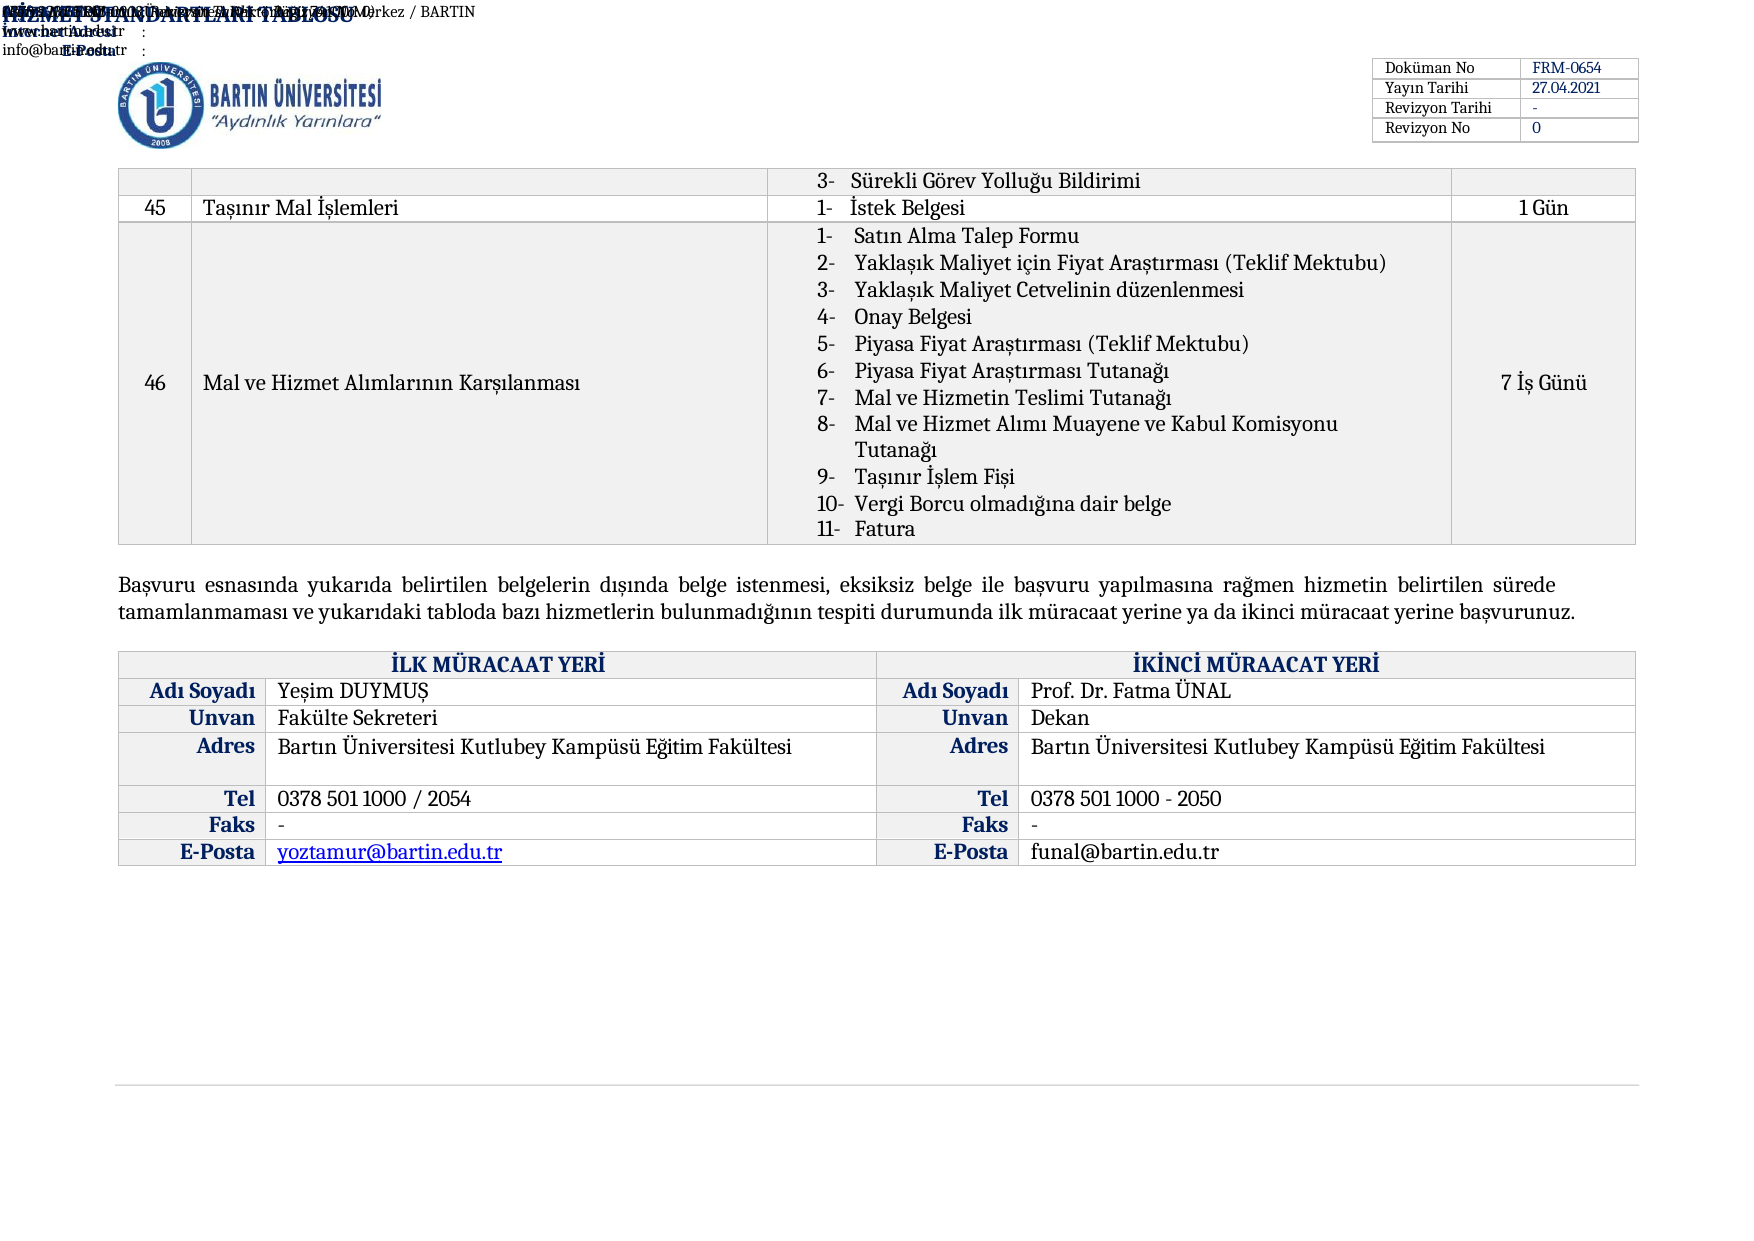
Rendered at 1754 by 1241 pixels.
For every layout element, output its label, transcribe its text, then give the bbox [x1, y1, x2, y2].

table_cell Satın Alma Talep Formu Yaklaşık Maliyet için Fiyat Araştırması (Teklif Mektubu) Yaklaşık Maliyet Cetvelinin düzenlenmesi Onay Belgesi Piyasa Fiyat Araştırması (Teklif Mektubu) Piyasa Fiyat Araştırması Tutanağı Mal ve Hizmetin Teslimi Tutanağı Mal ve Hizmet Alımı Muayene ve Kabul Komisyonu Tutanağı Taşınır İşlem Fişi Vergi Borcu olmadığına dair belge Fatura [768, 223, 1451, 544]
table_cell 0378 501 1000 / 2054 [266, 786, 876, 812]
table_cell Bartın Üniversitesi Kutlubey Kampüsü Eğitim Fakültesi [266, 733, 876, 785]
table_cell - [266, 813, 876, 838]
table_header [1452, 169, 1635, 195]
text Başvuru esnasında yukarıda belirtilen belgelerin dışında belge istenmesi, eksiksiz belge ile başvuru yapılmasına rağmen hizmetin belirtilen sürede tamamlanmaması ve yukarıdaki tabloda bazı hizmetlerin bulunmadığının tespiti durumunda ilk müracaat yerine ya da ikinci müracaat yerine başvurunuz. [118, 572, 1636, 625]
table_cell 1- İstek Belgesi [768, 196, 1451, 221]
table_cell - [1019, 813, 1635, 838]
table_cell Unvan [877, 706, 1018, 732]
table_cell E-Posta [119, 840, 265, 865]
table_cell Yeşim DUYMUŞ [266, 679, 876, 705]
table_cell 1 Gün [1452, 196, 1635, 221]
table_cell Faks [119, 813, 265, 838]
table_cell Prof. Dr. Fatma ÜNAL [1019, 679, 1635, 705]
picture [117, 62, 381, 149]
table_cell Adı Soyadı [877, 679, 1018, 705]
table_cell Adı Soyadı [119, 679, 265, 705]
table_cell Adres [119, 733, 265, 785]
table_cell Faks [877, 813, 1018, 838]
table_cell 7 İş Günü [1452, 223, 1635, 544]
table_cell Dekan [1019, 706, 1635, 732]
table_cell yoztamur@bartin.edu.tr [266, 840, 876, 865]
table_cell Adres [877, 733, 1018, 785]
table_header [119, 169, 191, 195]
table_cell Tel [877, 786, 1018, 812]
table_header 3- Sürekli Görev Yolluğu Bildirimi [768, 169, 1451, 195]
table_cell Taşınır Mal İşlemleri [192, 196, 767, 221]
table_cell Mal ve Hizmet Alımlarının Karşılanması [192, 223, 767, 544]
table_header [192, 169, 767, 195]
table_cell Tel [119, 786, 265, 812]
table_cell Unvan [119, 706, 265, 732]
table_header İLK MÜRACAAT YERİ [119, 652, 876, 678]
table_header İKİNCİ MÜRAACAT YERİ [877, 652, 1635, 678]
table_cell Bartın Üniversitesi Kutlubey Kampüsü Eğitim Fakültesi [1019, 733, 1635, 785]
table_cell Fakülte Sekreteri [266, 706, 876, 732]
table_cell E-Posta [877, 840, 1018, 865]
table_cell 0378 501 1000 - 2050 [1019, 786, 1635, 812]
table_cell 46 [119, 223, 191, 544]
table_cell funal@bartin.edu.tr [1019, 840, 1635, 865]
table_cell 45 [119, 196, 191, 221]
